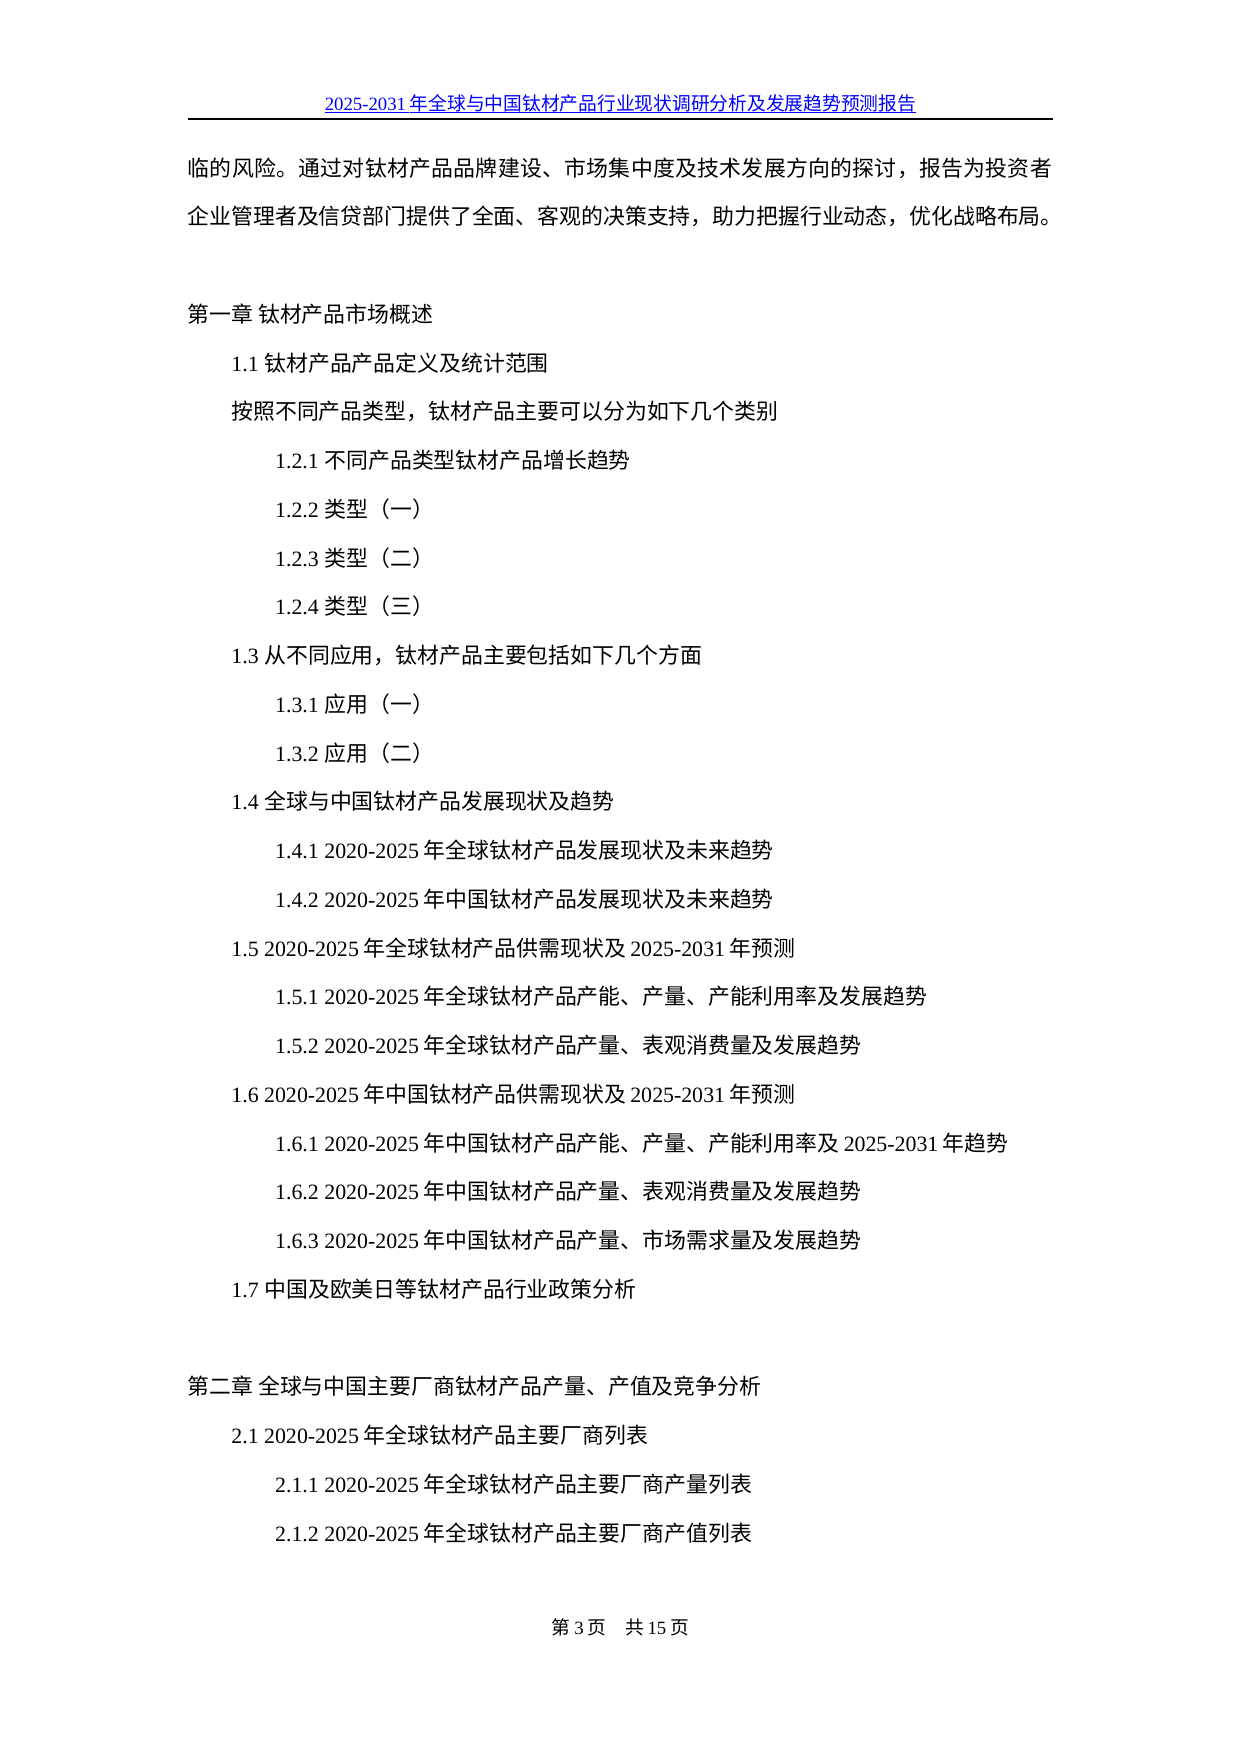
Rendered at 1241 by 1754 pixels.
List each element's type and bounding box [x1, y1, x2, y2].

text [187, 150, 1053, 1548]
